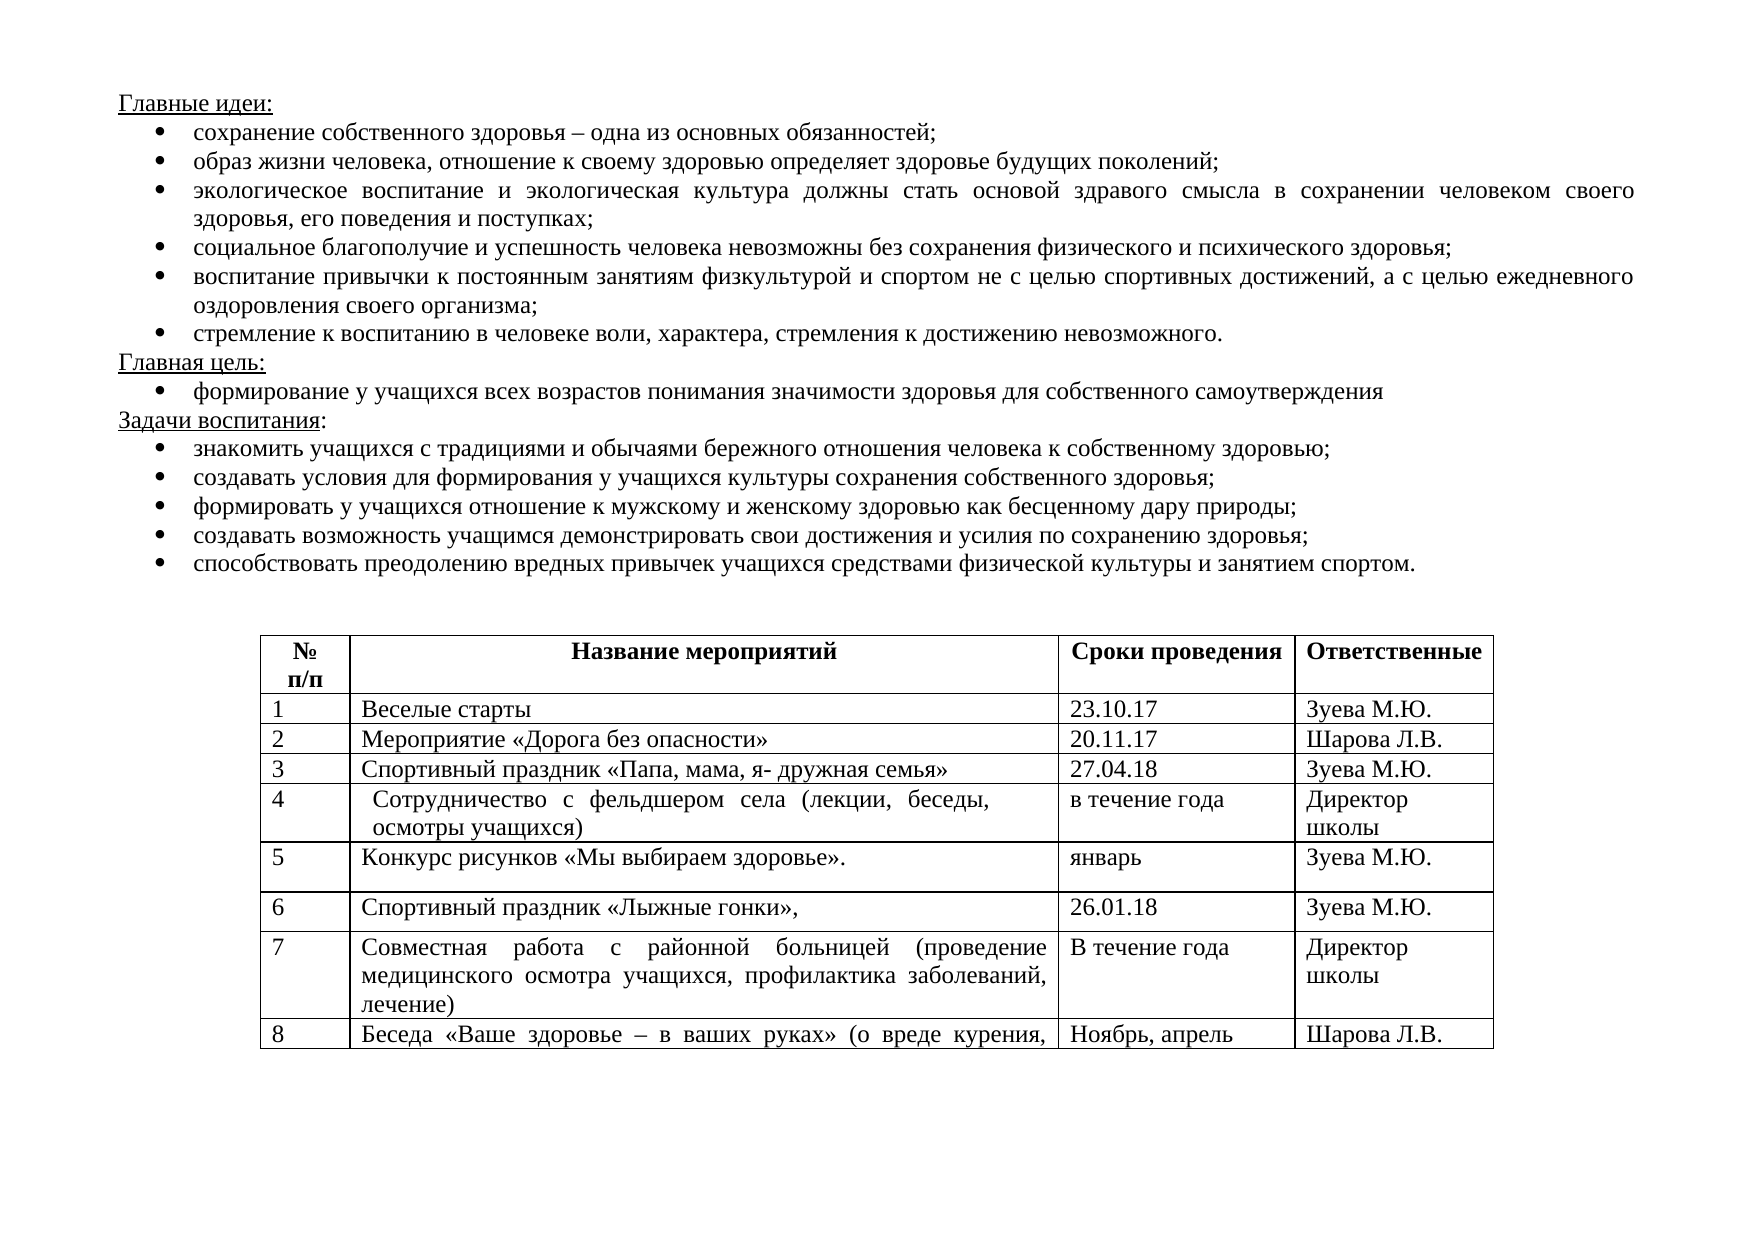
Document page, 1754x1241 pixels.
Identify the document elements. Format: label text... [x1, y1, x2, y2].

table_cell 5 [261, 843, 349, 891]
table_header Название мероприятий [351, 636, 1058, 693]
list образ жизни человека, отношение к своему здоровью определяет здоровье будущих поколений; [156, 146, 1636, 175]
list экологическое воспитание и экологическая культура должны стать основой здравого смысла в сохранении человеком своего здоровья, его поведения и поступках; [156, 175, 1636, 232]
table_cell Директор школы [1296, 784, 1493, 841]
table_cell Конкурс рисунков «Мы выбираем здоровье». [351, 843, 1058, 891]
table_cell в течение года [1059, 784, 1294, 841]
list способствовать преодолению вредных привычек учащихся средствами физической культуры и занятием спортом. [156, 548, 1636, 577]
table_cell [351, 1019, 1058, 1048]
table_header Сроки проведения [1059, 636, 1294, 693]
table_cell Ноябрь, апрель [1059, 1019, 1294, 1048]
table_cell 27.04.18 [1059, 754, 1294, 783]
table_header Ответственные [1296, 636, 1493, 693]
text Главные идеи: [118, 88, 1636, 117]
table_cell Спортивный праздник «Лыжные гонки», [351, 893, 1058, 931]
list формировать у учащихся отношение к мужскому и женскому здоровью как бесценному дару природы; [156, 491, 1636, 520]
table_cell Мероприятие «Дорога без опасности» [351, 724, 1058, 753]
list формирование у учащихся всех возрастов понимания значимости здоровья для собственного самоутверждения [156, 376, 1636, 405]
table_cell Совместная работа с районной больницей (проведение медицинского осмотра учащихся, профилактика заболеваний, лечение) [351, 932, 1058, 1018]
table_cell 7 [261, 932, 349, 1018]
table_cell 1 [261, 694, 349, 723]
list сохранение собственного здоровья – одна из основных обязанностей; [156, 117, 1636, 146]
list стремление к воспитанию в человеке воли, характера, стремления к достижению невозможного. [156, 318, 1636, 347]
table_cell январь [1059, 843, 1294, 891]
table_cell Веселые старты [351, 694, 1058, 723]
list знакомить учащихся с традициями и обычаями бережного отношения человека к собственному здоровью; [156, 433, 1636, 462]
table_cell Шарова Л.В. [1296, 724, 1493, 753]
table_cell Зуева М.Ю. [1296, 694, 1493, 723]
table_cell 4 [261, 784, 349, 841]
table_cell 2 [261, 724, 349, 753]
table_cell 23.10.17 [1059, 694, 1294, 723]
table_cell Директор школы [1296, 932, 1493, 1018]
table_header № п/п [261, 636, 349, 693]
table_cell Зуева М.Ю. [1296, 893, 1493, 931]
table_cell 26.01.18 [1059, 893, 1294, 931]
list воспитание привычки к постоянным занятиям физкультурой и спортом не с целью спортивных достижений, а с целью ежедневного оздоровления своего организма; [156, 261, 1636, 318]
table_cell [351, 784, 1058, 841]
list социальное благополучие и успешность человека невозможны без сохранения физического и психического здоровья; [156, 232, 1636, 261]
table_cell 20.11.17 [1059, 724, 1294, 753]
table_cell В течение года [1059, 932, 1294, 1018]
table_cell 8 [261, 1019, 349, 1048]
table_cell 3 [261, 754, 349, 783]
list создавать условия для формирования у учащихся культуры сохранения собственного здоровья; [156, 462, 1636, 491]
table_cell Зуева М.Ю. [1296, 843, 1493, 891]
table_cell Спортивный праздник «Папа, мама, я- дружная семья» [351, 754, 1058, 783]
table_cell Зуева М.Ю. [1296, 754, 1493, 783]
text Задачи воспитания: [118, 405, 1636, 433]
list создавать возможность учащимся демонстрировать свои достижения и усилия по сохранению здоровья; [156, 520, 1636, 548]
table_cell Шарова Л.В. [1296, 1019, 1493, 1048]
text Главная цель: [118, 347, 1636, 376]
table_cell 6 [261, 893, 349, 931]
